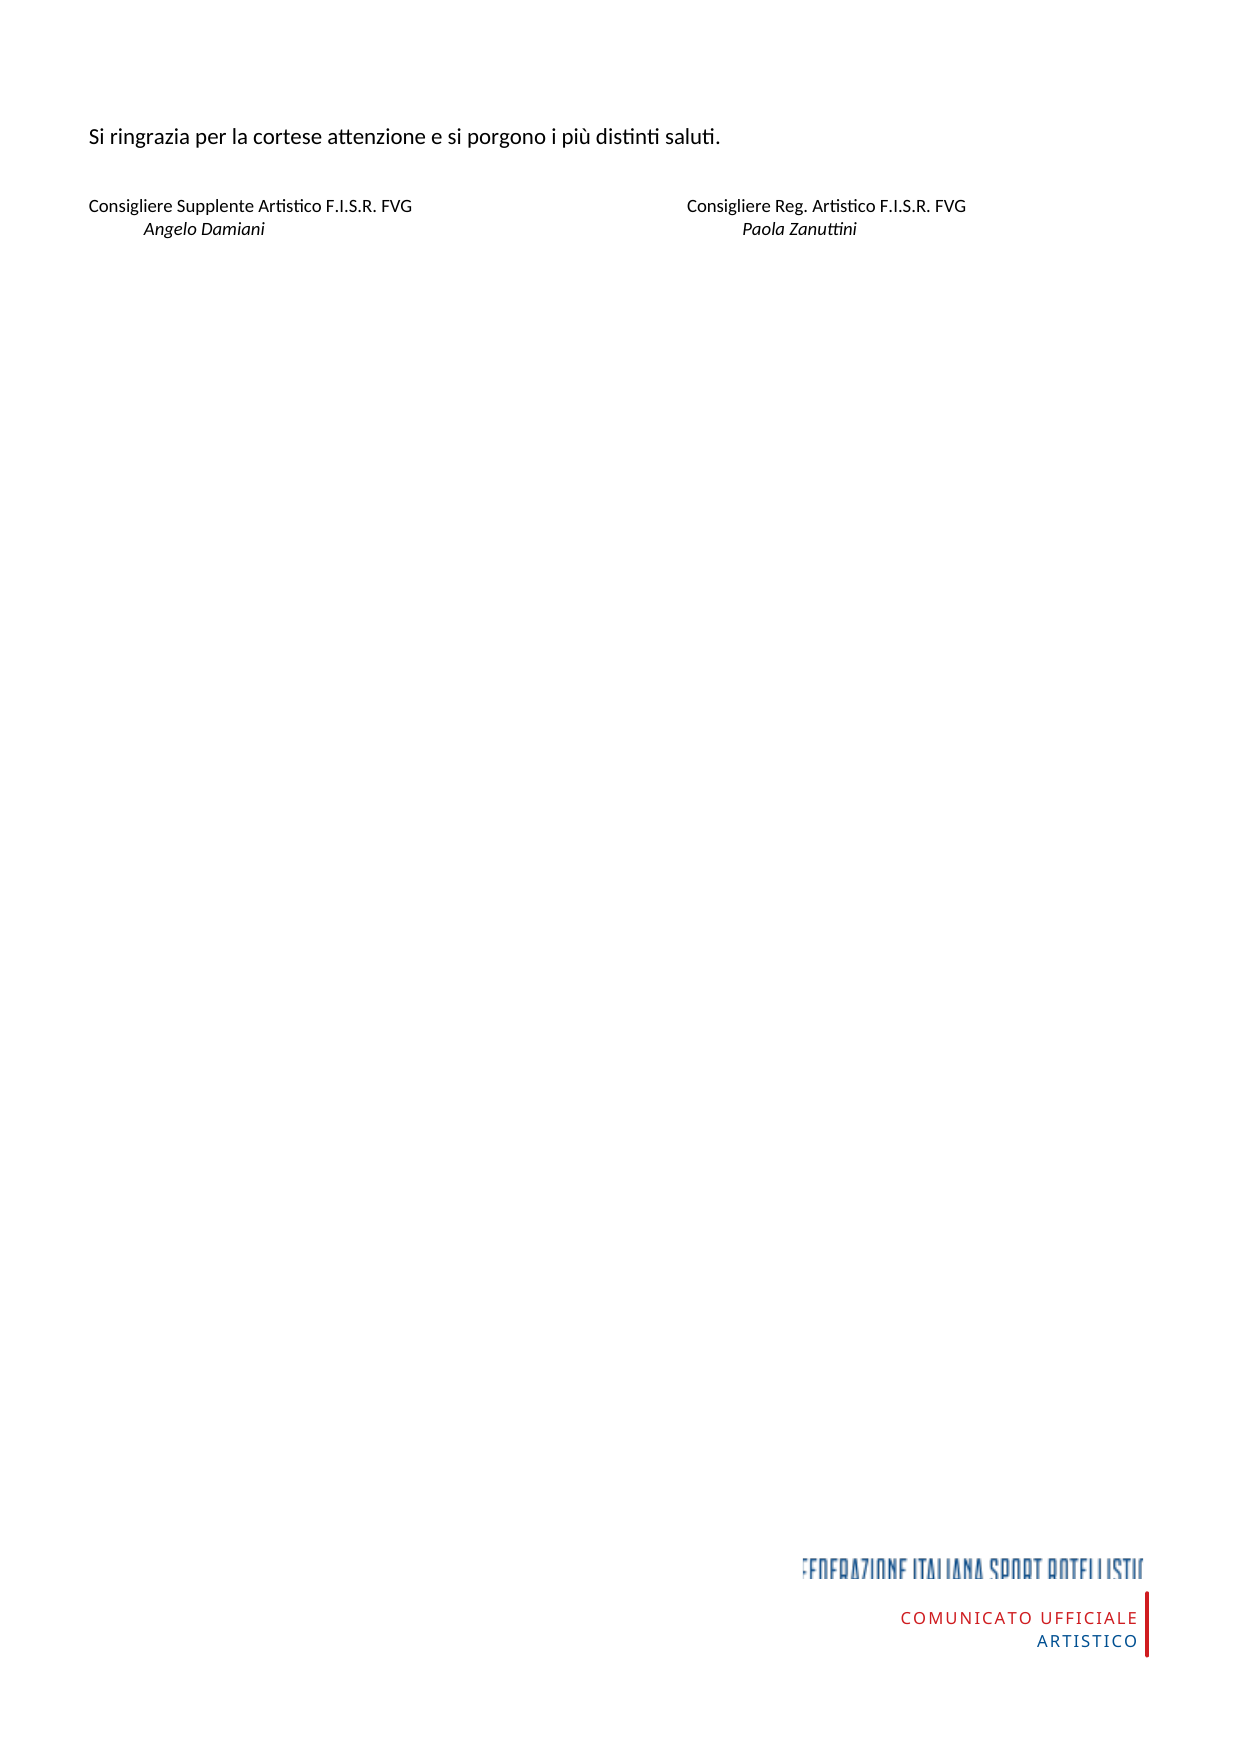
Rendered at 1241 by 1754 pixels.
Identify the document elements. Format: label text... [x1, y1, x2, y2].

text Consigliere Supplente Artistico F.I.S.R. FVG Consigliere Reg. Artistico F.I.S.R. FVG [89, 195, 1137, 218]
text Si ringrazia per la cortese attenzione e si porgono i più distinti saluti. [89, 122, 1137, 150]
text Angelo Damiani Paola Zanuttini [89, 218, 1137, 241]
